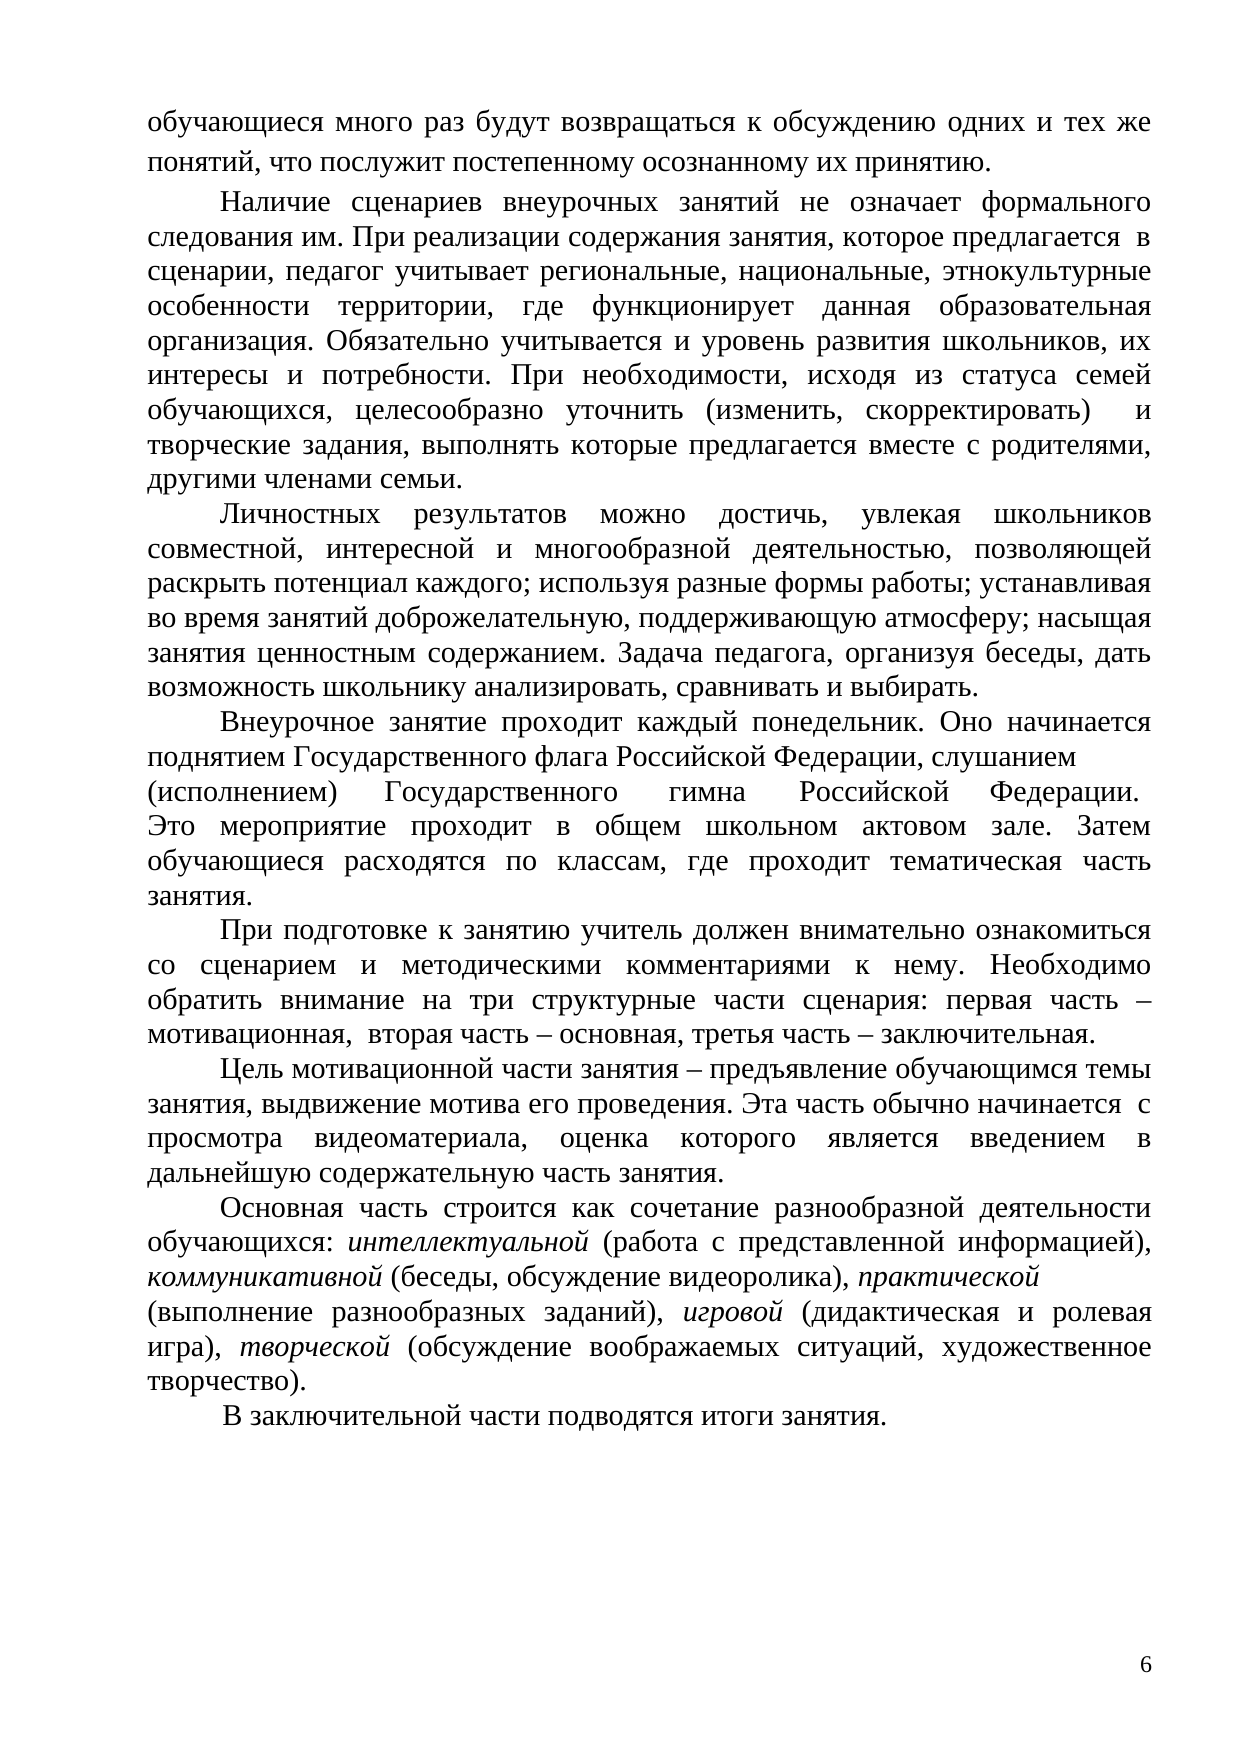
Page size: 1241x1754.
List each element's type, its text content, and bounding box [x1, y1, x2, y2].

text Основная часть строится как сочетание разнообразной деятельности обучающихся: интеллектуальной (работа с представленной информацией), коммуникативной (беседы, обсуждение видеоролика), практической [147, 1189, 1153, 1293]
text (исполнением) Государственного гимна Российской Федерации. [147, 773, 1154, 807]
text При подготовке к занятию учитель должен внимательно ознакомиться со сценарием и методическими комментариями к нему. Необходимо обратить внимание на три структурные части сценария: первая часть – мотивационная, вторая часть – основная, третья часть – заключительная. [147, 911, 1153, 1050]
text Цель мотивационной части занятия – предъявление обучающимся темы занятия, выдвижение мотива его проведения. Эта часть обычно начинается с просмотра видеоматериала, оценка которого является введением в дальнейшую содержательную часть занятия. [147, 1050, 1153, 1189]
text Личностных результатов можно достичь, увлекая школьников совместной, интересной и многообразной деятельностью, позволяющей раскрыть потенциал каждого; используя разные формы работы; устанавливая во время занятий доброжелательную, поддерживающую атмосферу; насыщая занятия ценностным содержанием. Задача педагога, организуя беседы, дать возможность школьнику анализировать, сравнивать и выбирать. [147, 495, 1153, 703]
text Это мероприятие проходит в общем школьном актовом зале. Затем обучающиеся расходятся по классам, где проходит тематическая часть занятия. [147, 807, 1153, 911]
text Наличие сценариев внеурочных занятий не означает формального следования им. При реализации содержания занятия, которое предлагается в сценарии, педагог учитывает региональные, национальные, этнокультурные особенности территории, где функционирует данная образовательная организация. Обязательно учитывается и уровень развития школьников, их интересы и потребности. При необходимости, исходя из статуса семей обучающихся, целесообразно уточнить (изменить, скорректировать) и творческие задания, выполнять которые предлагается вместе с родителями, другими членами семьи. [147, 183, 1153, 495]
text В заключительной части подводятся итоги занятия. [222, 1397, 1153, 1432]
text Внеурочное занятие проходит каждый понедельник. Оно начинается поднятием Государственного флага Российской Федерации, слушанием [147, 703, 1153, 773]
text (выполнение разнообразных заданий), игровой (дидактическая и ролевая игра), творческой (обсуждение воображаемых ситуаций, художественное творчество). [147, 1293, 1153, 1397]
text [147, 103, 1153, 178]
